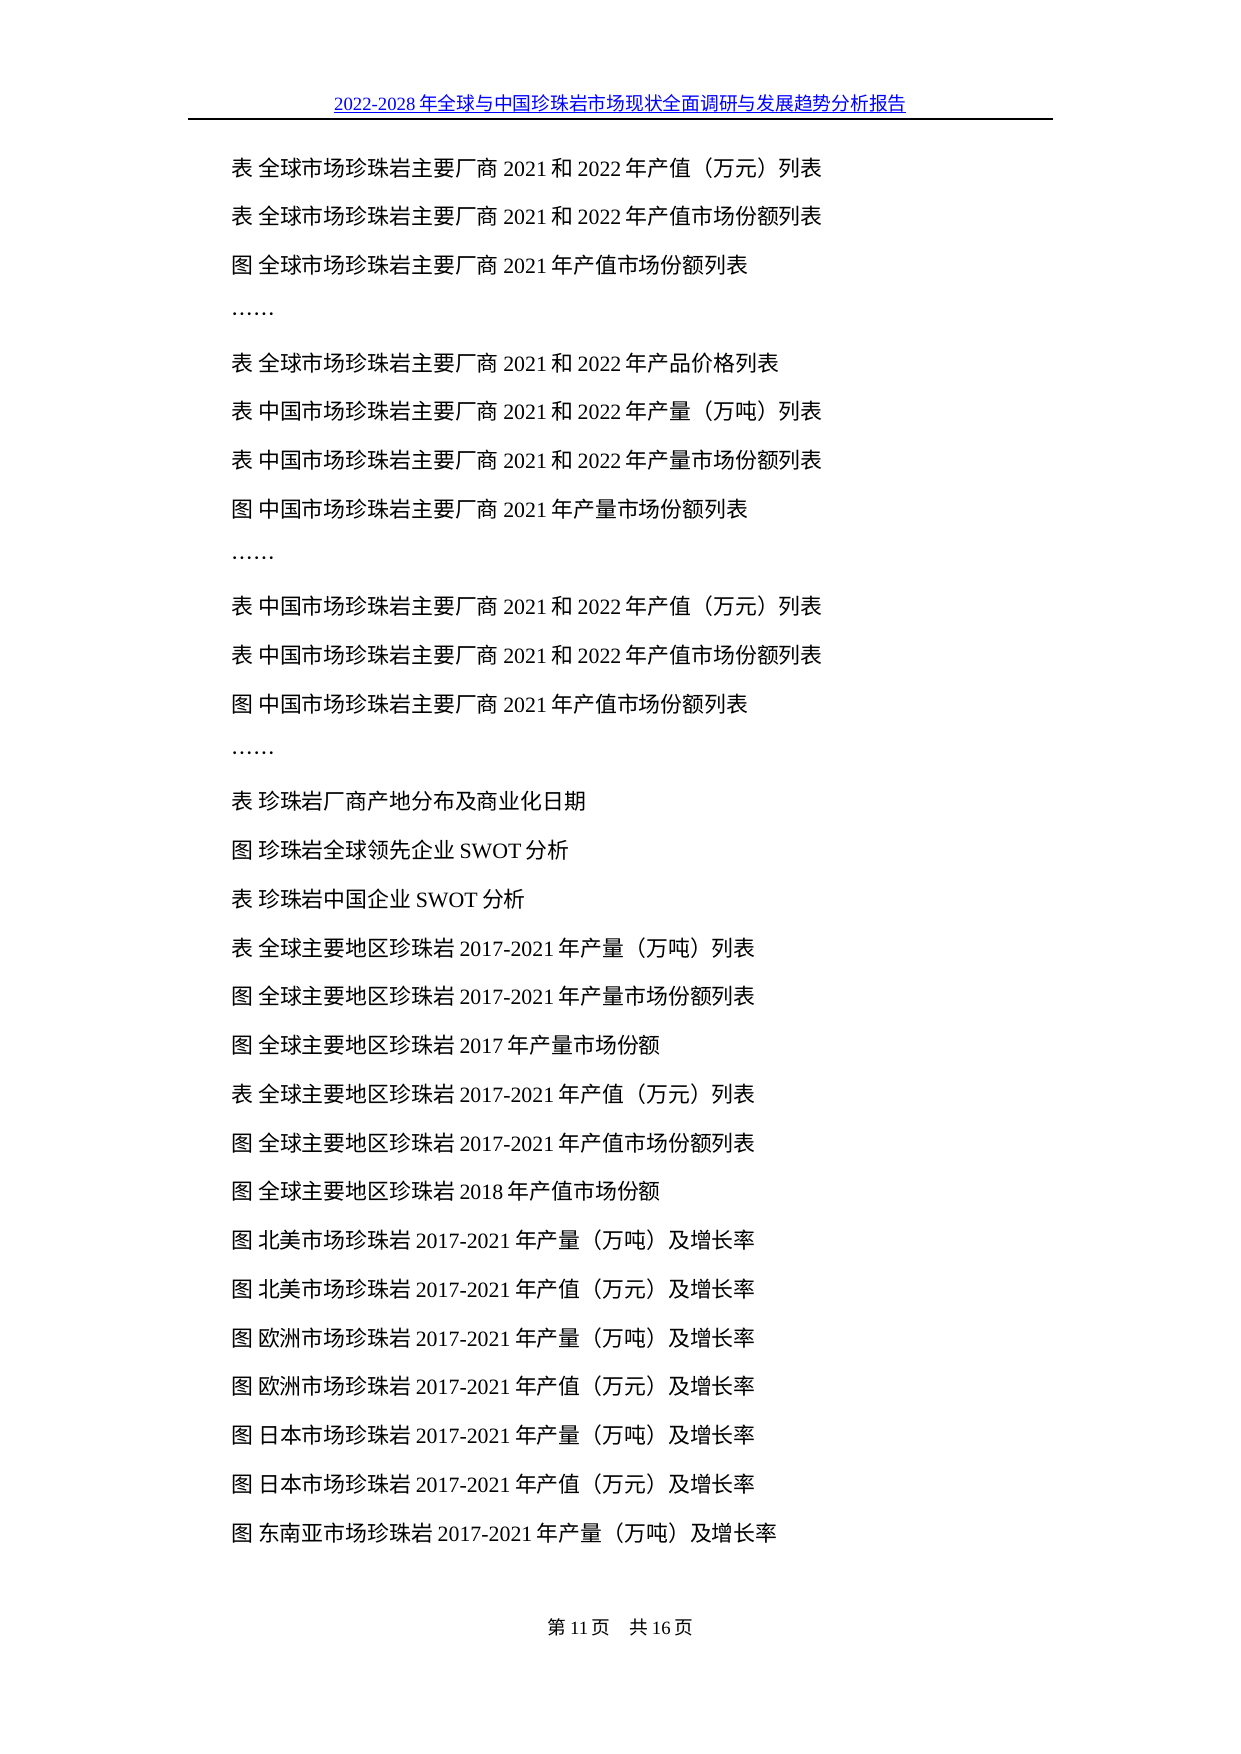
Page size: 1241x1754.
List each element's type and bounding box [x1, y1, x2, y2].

text [187, 150, 1053, 1548]
